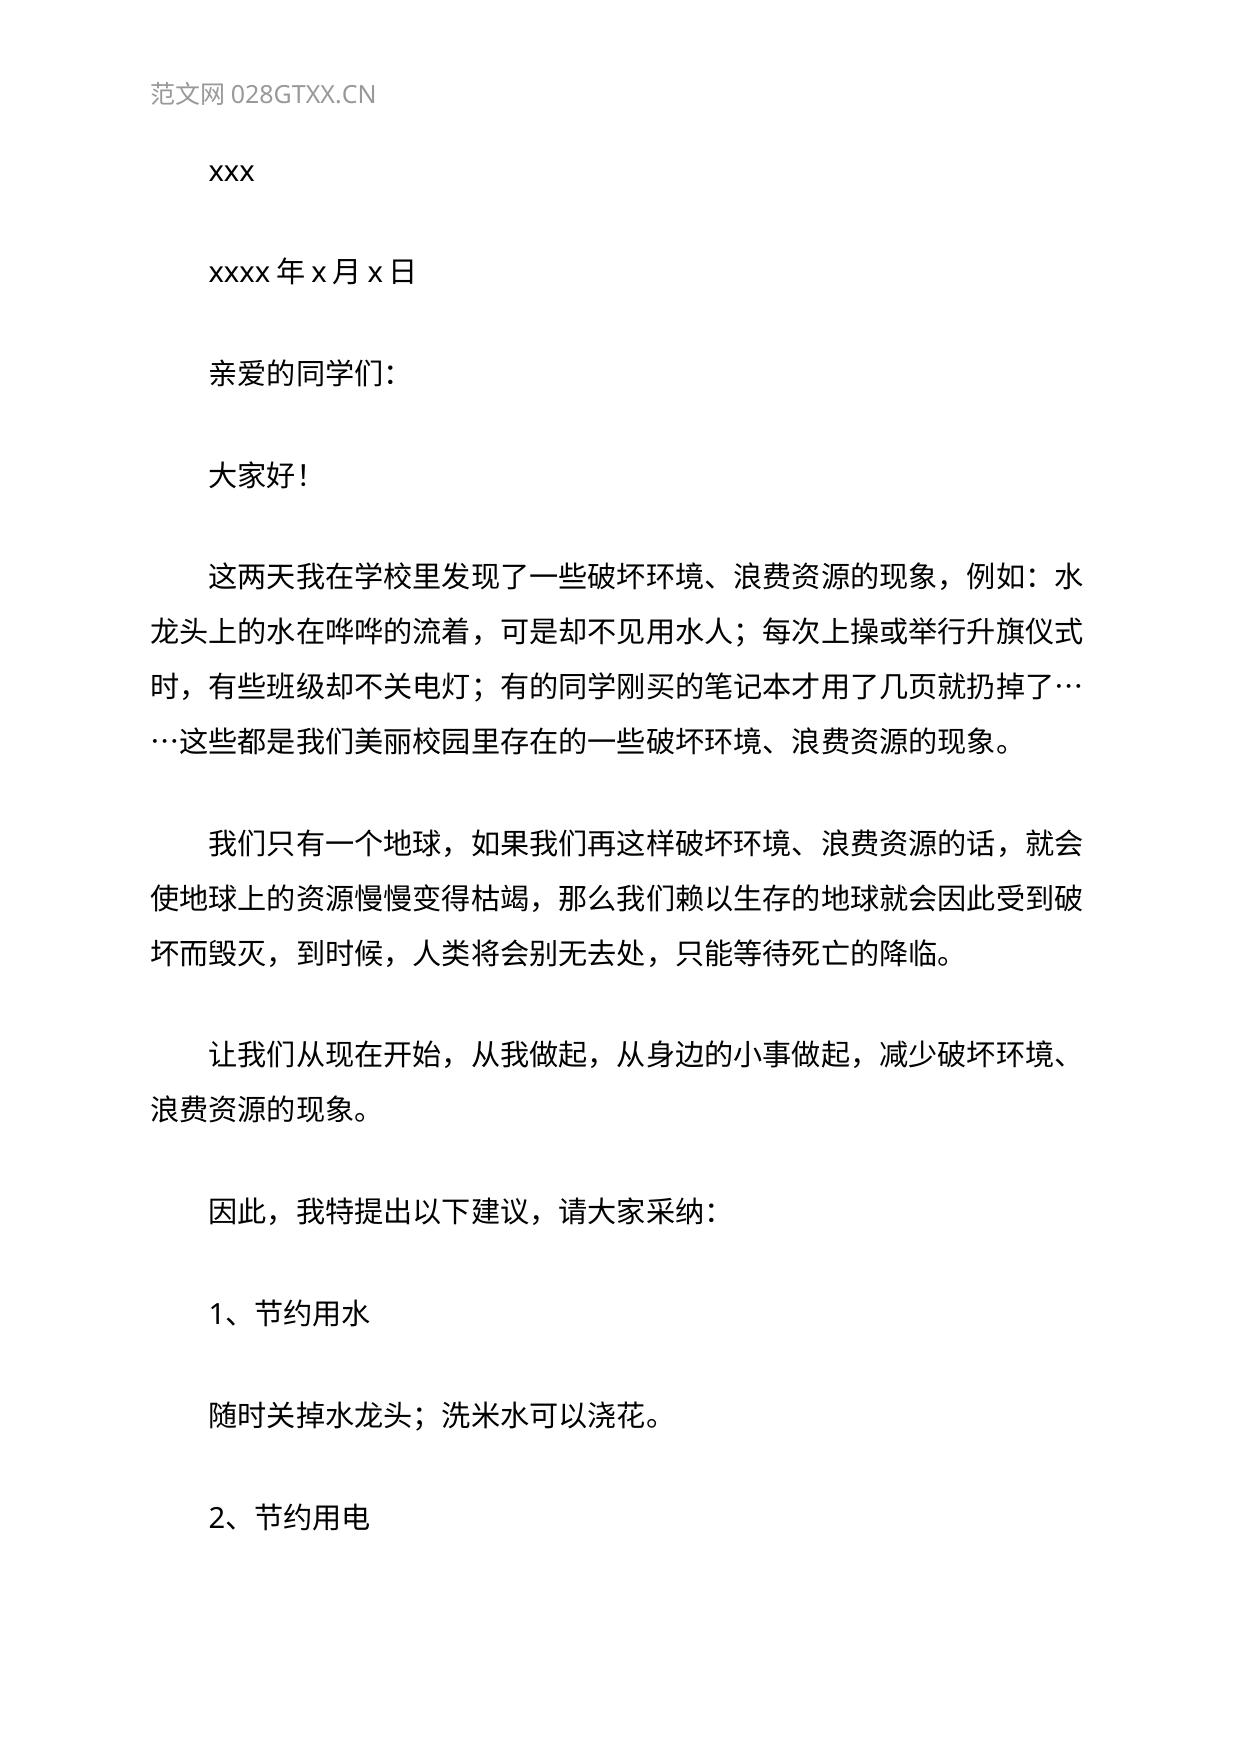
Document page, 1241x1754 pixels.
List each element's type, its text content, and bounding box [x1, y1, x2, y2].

text 随时关掉水龙头；洗米水可以浇花。 [150, 1392, 1090, 1435]
text 大家好！ [150, 452, 1090, 494]
text 让我们从现在开始，从我做起，从身边的小事做起，减少破坏环境、浪费资源的现象。 [150, 1032, 1090, 1129]
text 亲爱的同学们： [150, 350, 1090, 393]
text 2、节约用电 [150, 1494, 1090, 1537]
text 我们只有一个地球，如果我们再这样破坏环境、浪费资源的话，就会使地球上的资源慢慢变得枯竭，那么我们赖以生存的地球就会因此受到破坏而毁灭，到时候，人类将会别无去处，只能等待死亡的降临。 [150, 820, 1090, 972]
text xxx [150, 150, 1090, 190]
text xxxx年x月x日 [150, 248, 1090, 291]
text 这两天我在学校里发现了一些破坏环境、浪费资源的现象，例如：水龙头上的水在哗哗的流着，可是却不见用水人；每次上操或举行升旗仪式时，有些班级却不关电灯；有的同学刚买的笔记本才用了几页就扔掉了……这些都是我们美丽校园里存在的一些破坏环境、浪费资源的现象。 [150, 554, 1090, 761]
text 因此，我特提出以下建议，请大家采纳： [150, 1189, 1090, 1231]
text 1、节约用水 [150, 1290, 1090, 1333]
